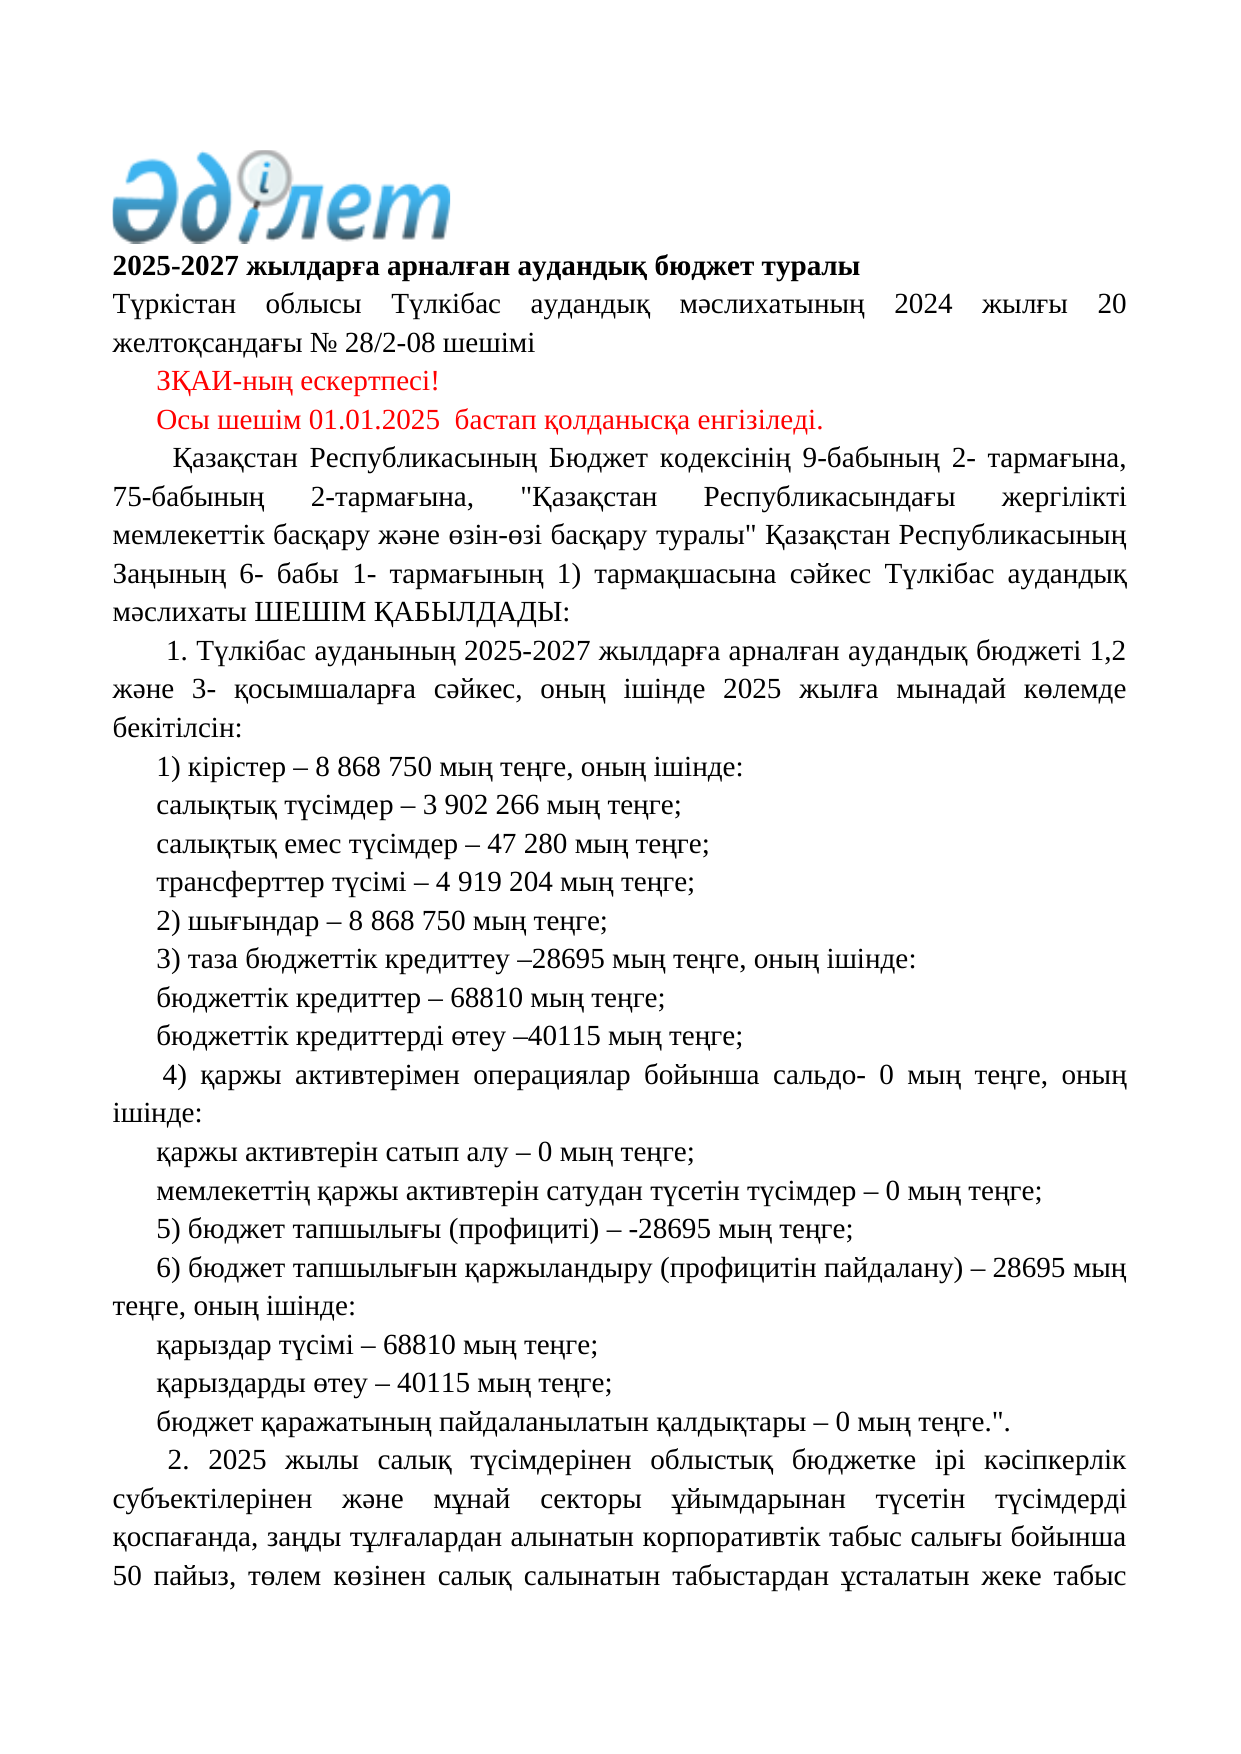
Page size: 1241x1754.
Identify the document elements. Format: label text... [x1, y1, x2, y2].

text 6) бюджет тапшылығын қаржыландыру (профицитін пайдалану) – 28695 мың теңге, оның ішінде: [112, 1250, 1128, 1322]
text бюджеттік кредиттерді өтеу –40115 мың теңге; [112, 1018, 1128, 1052]
text мемлекеттің қаржы активтерін сатудан түсетін түсімдер – 0 мың теңге; [112, 1173, 1128, 1206]
text салықтық түсiмдер – 3 902 266 мың теңге; [112, 787, 1128, 821]
text 1. Түлкібас ауданының 2025-2027 жылдарға арналған аудандық бюджеті 1,2 және 3- қосымшаларға сәйкес, оның ішінде 2025 жылға мынадай көлемде бекiтiлсiн: [112, 633, 1128, 744]
text Қазақстан Республикасының Бюджет кодексінің 9-бабының 2- тармағына, 75-бабының 2-тармағына, "Қазақстан Республикасындағы жергілікті мемлекеттік басқару және өзін-өзі басқару туралы" Қазақстан Республикасының Заңының 6- бабы 1- тармағының 1) тармақшасына сәйкес Түлкібас аудандық мәслихаты ШЕШІМ ҚАБЫЛДАДЫ: [112, 440, 1128, 628]
picture [112, 150, 451, 244]
text трансферттер түсiмi – 4 919 204 мың теңге; [112, 864, 1128, 898]
text ЗҚАИ-ның ескертпесі! [112, 363, 1128, 397]
text Осы шешім 01.01.2025 бастап қолданысқа енгізіледі. [112, 402, 1128, 435]
text Түркістан облысы Түлкібас аудандық мәслихатының 2024 жылғы 20 желтоқсандағы № 28/2-08 шешімі [112, 286, 1128, 358]
text 3) таза бюджеттiк кредиттеу –28695 мың теңге, оның ішінде: [112, 941, 1128, 975]
text бюджет қаражатының пайдаланылатын қалдықтары – 0 мың теңге.". [112, 1404, 1128, 1437]
text бюджеттік кредиттер – 68810 мың теңге; [112, 980, 1128, 1013]
text 1) кiрiстер – 8 868 750 мың теңге, оның ішінде: [112, 749, 1128, 782]
text 5) бюджет тапшылығы (профициті) – -28695 мың теңге; [112, 1211, 1128, 1245]
text 2) шығындар – 8 868 750 мың теңге; [112, 903, 1128, 936]
text қарыздар түсімі – 68810 мың теңге; [112, 1327, 1128, 1360]
text 2025-2027 жылдарға арналған аудандық бюджет туралы [112, 248, 1128, 281]
text қаржы активтерін сатып алу – 0 мың теңге; [112, 1134, 1128, 1168]
text салықтық емес түсiмдер – 47 280 мың теңге; [112, 826, 1128, 859]
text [112, 1442, 1128, 1592]
text 4) қаржы активтерімен операциялар бойынша сальдо- 0 мың теңге, оның ішінде: [112, 1057, 1128, 1129]
text қарыздарды өтеу – 40115 мың теңге; [112, 1365, 1128, 1399]
